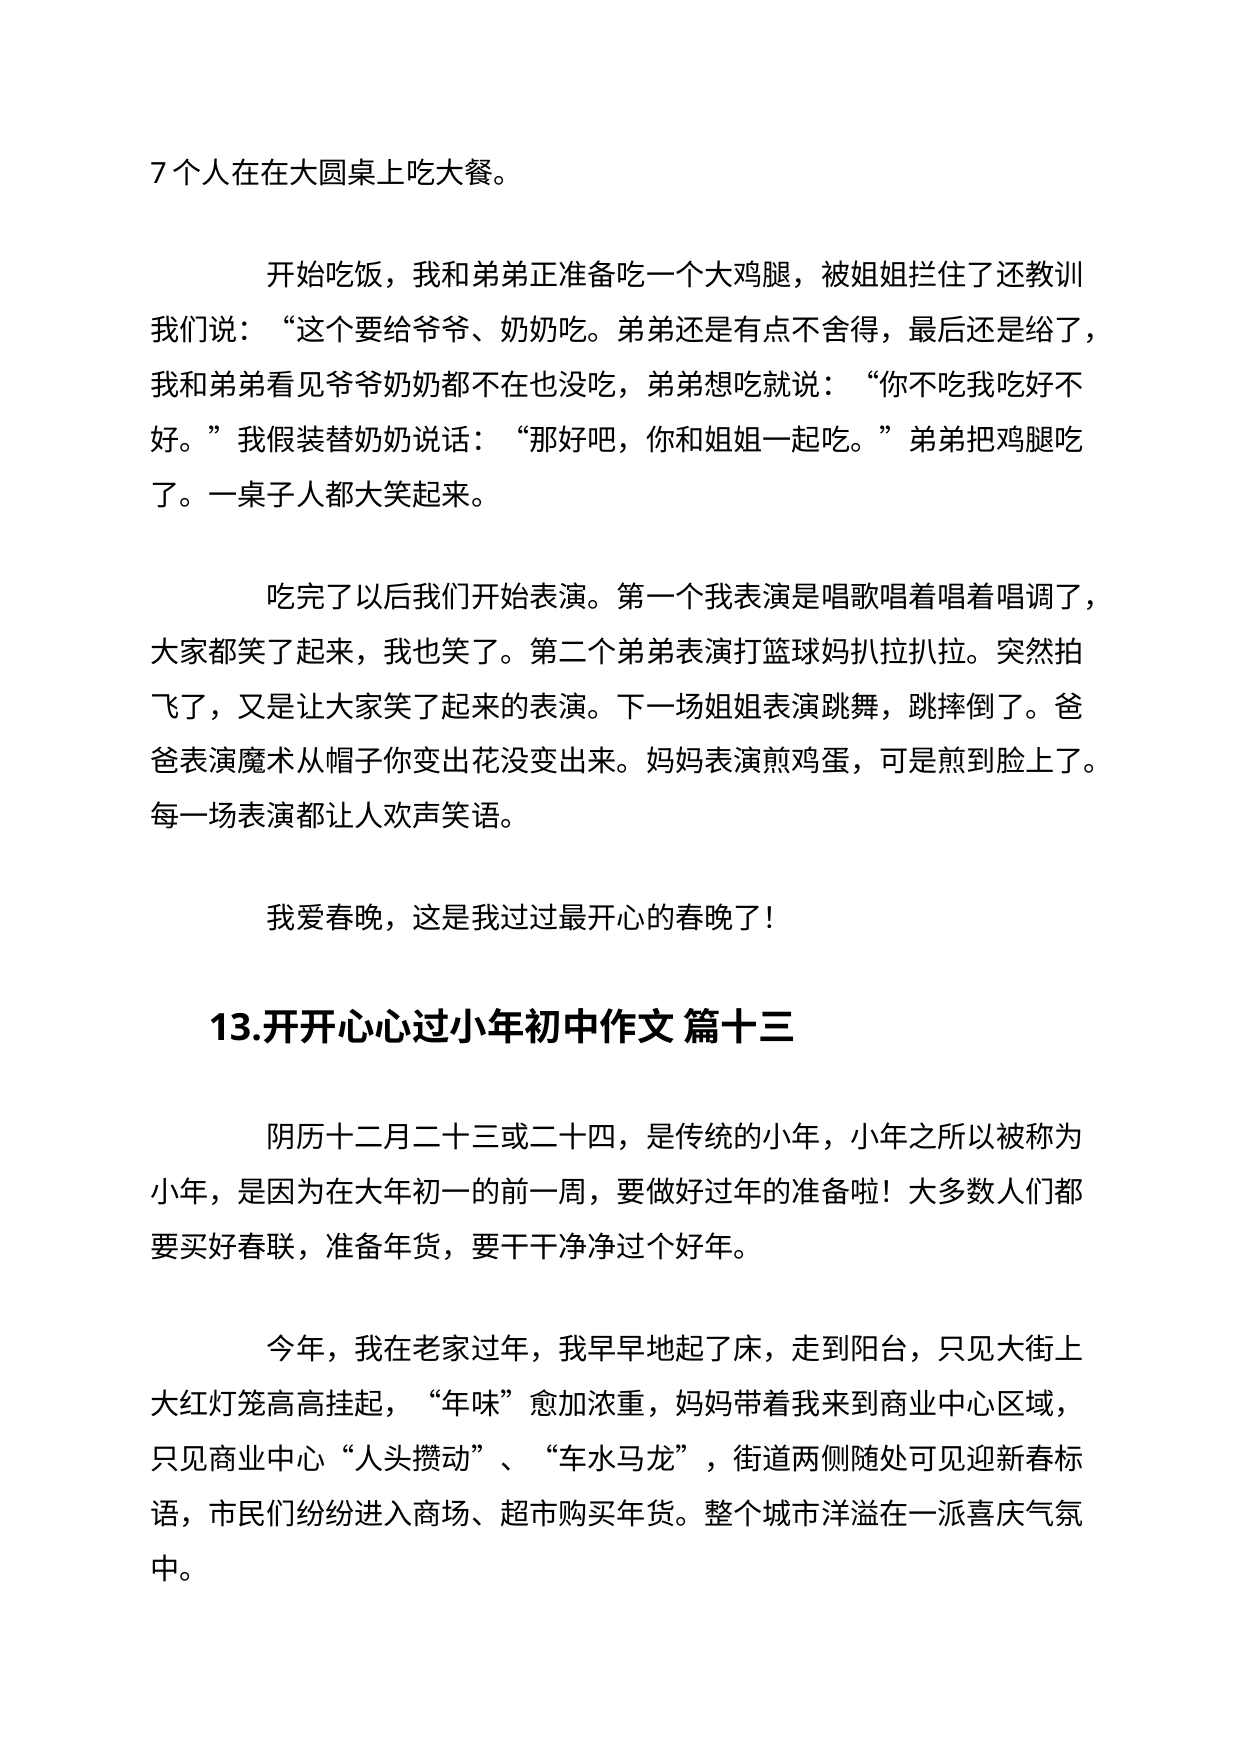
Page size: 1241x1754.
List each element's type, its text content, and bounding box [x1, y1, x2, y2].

text 今年，我在老家过年，我早早地起了床，走到阳台，只见大街上大红灯笼高高挂起，“年味”愈加浓重，妈妈带着我来到商业中心区域，只见商业中心“人头攒动”、“车水马龙”，街道两侧随处可见迎新春标语，市民们纷纷进入商场、超市购买年货。整个城市洋溢在一派喜庆气氛中。 [150, 1326, 1090, 1587]
text 阴历十二月二十三或二十四，是传统的小年，小年之所以被称为小年，是因为在大年初一的前一周，要做好过年的准备啦！大多数人们都要买好春联，准备年货，要干干净净过个好年。 [150, 1114, 1090, 1266]
text 开始吃饭，我和弟弟正准备吃一个大鸡腿，被姐姐拦住了还教训我们说：“这个要给爷爷、奶奶吃。弟弟还是有点不舍得，最后还是绤了，我和弟弟看见爷爷奶奶都不在也没吃，弟弟想吃就说：“你不吃我吃好不好。”我假装替奶奶说话：“那好吧，你和姐姐一起吃。”弟弟把鸡腿吃了。一桌子人都大笑起来。 [150, 252, 1090, 514]
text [150, 150, 1090, 192]
text 13.开开心心过小年初中作文 篇十三 [150, 996, 1090, 1051]
text 我爱春晚，这是我过过最开心的春晚了！ [150, 895, 1090, 937]
text 吃完了以后我们开始表演。第一个我表演是唱歌唱着唱着唱调了，大家都笑了起来，我也笑了。第二个弟弟表演打篮球妈扒拉扒拉。突然拍飞了，又是让大家笑了起来的表演。下一场姐姐表演跳舞，跳摔倒了。爸爸表演魔术从帽子你变出花没变出来。妈妈表演煎鸡蛋，可是煎到脸上了。每一场表演都让人欢声笑语。 [150, 573, 1090, 835]
